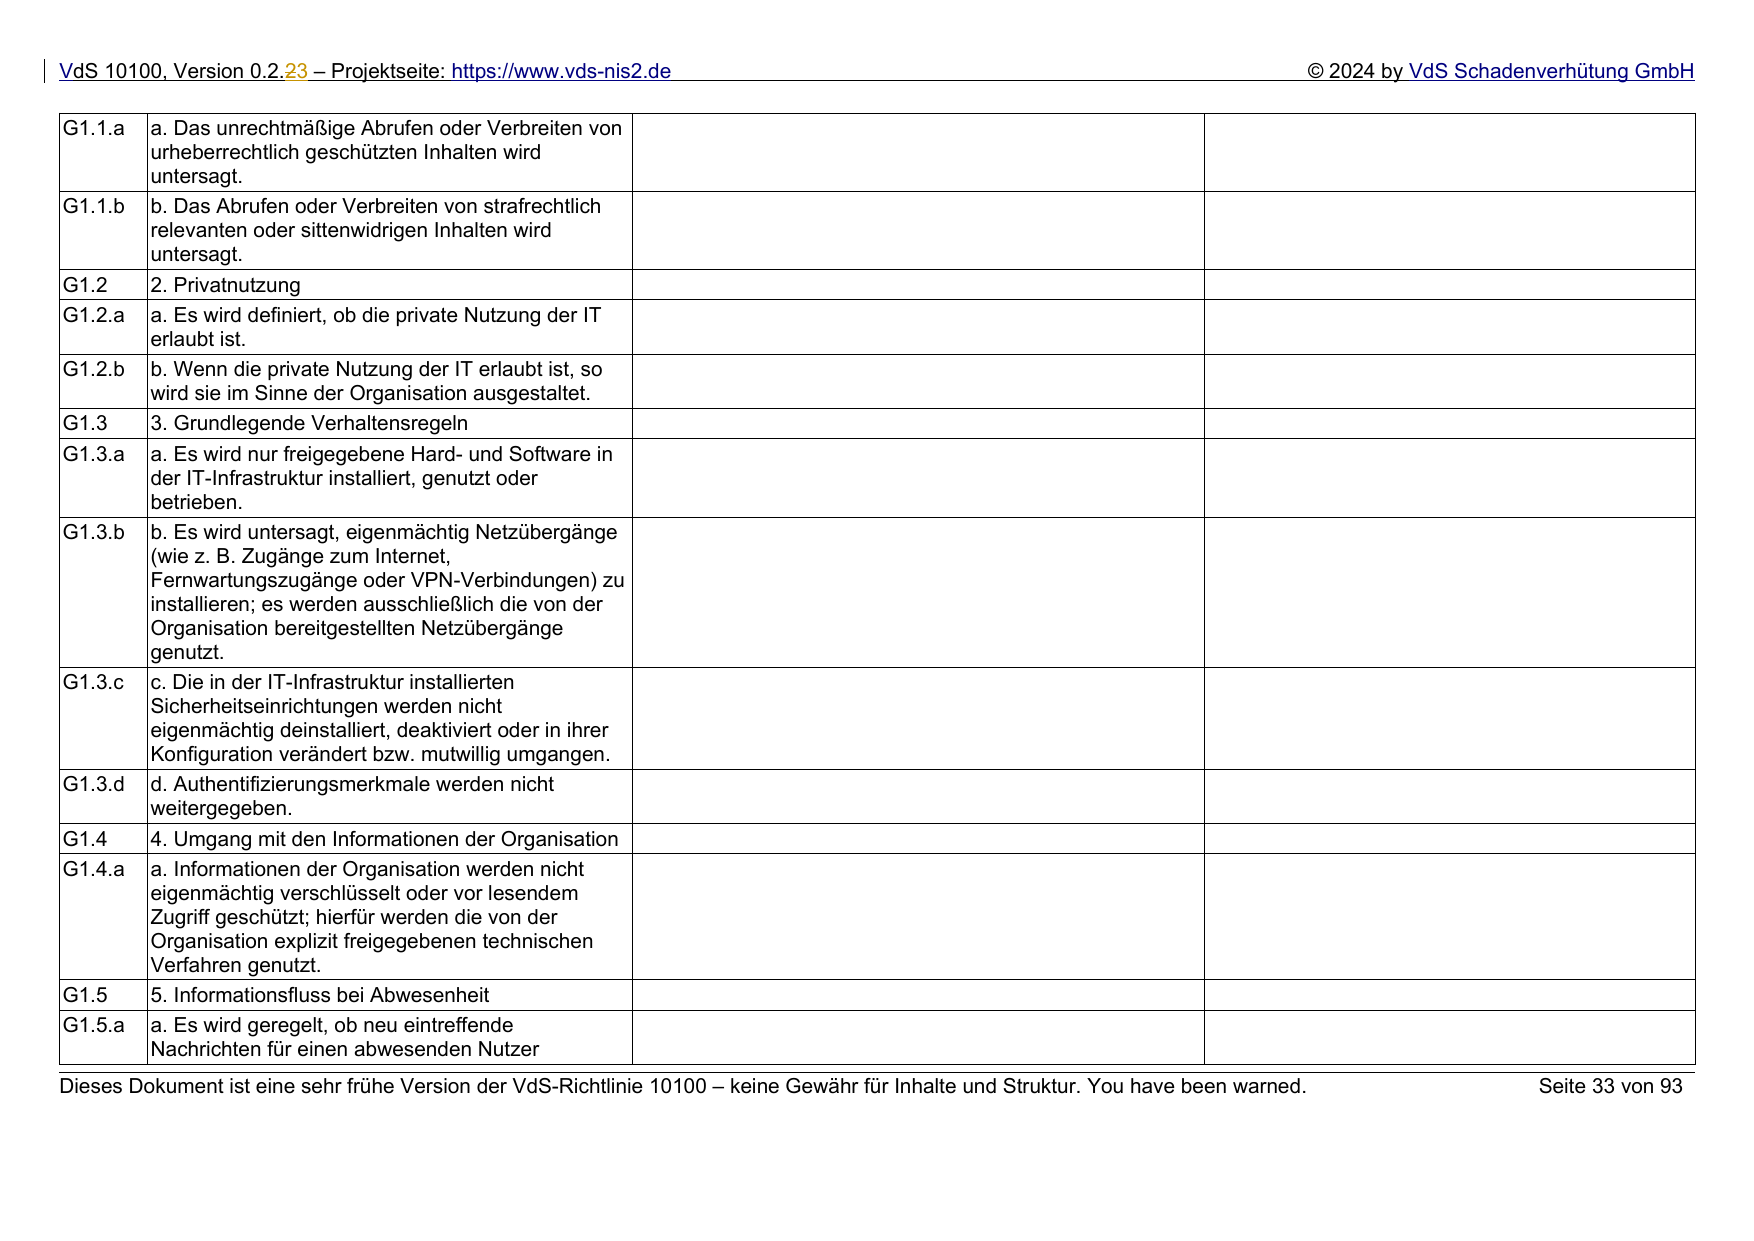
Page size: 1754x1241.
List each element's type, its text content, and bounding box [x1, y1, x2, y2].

table_cell G1.1.b [60, 192, 147, 269]
table_cell a. Das unrechtmäßige Abrufen oder Verbreiten von urheberrechtlich geschützten Inhalten wird untersagt. [148, 114, 632, 191]
table_cell [633, 439, 1204, 516]
table_cell [1205, 824, 1695, 853]
table_cell [1205, 270, 1695, 299]
table_cell a. Es wird nur freigegebene Hard- und Software in der IT-Infrastruktur installiert, genutzt oder betrieben. [148, 439, 632, 516]
table_cell b. Das Abrufen oder Verbreiten von strafrechtlich relevanten oder sittenwidrigen Inhalten wird untersagt. [148, 192, 632, 269]
table_cell [1205, 980, 1695, 1010]
table_cell b. Es wird untersagt, eigenmächtig Netzübergänge (wie z. B. Zugänge zum Internet, Fernwartungszugänge oder VPN-Verbindungen) zu installieren; es werden ausschließlich die von der Organisation bereitgestellten Netzübergänge genutzt. [148, 518, 632, 666]
table_cell [1205, 114, 1695, 191]
table_cell G1.3.c [60, 668, 147, 769]
table_cell 2. Privatnutzung [148, 270, 632, 299]
table_cell G1.1.a [60, 114, 147, 191]
table_cell [633, 518, 1204, 666]
table_cell G1.4.a [60, 854, 147, 979]
table_cell G1.3 [60, 409, 147, 438]
table_cell [633, 980, 1204, 1010]
table_cell 4. Umgang mit den Informationen der Organisation [148, 824, 632, 853]
table_cell c. Die in der IT-Infrastruktur installierten Sicherheitseinrichtungen werden nicht eigenmächtig deinstalliert, deaktiviert oder in ihrer Konfiguration verändert bzw. mutwillig umgangen. [148, 668, 632, 769]
table_cell G1.3.d [60, 770, 147, 823]
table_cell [148, 1011, 632, 1064]
table_cell d. Authentifizierungsmerkmale werden nicht weitergegeben. [148, 770, 632, 823]
table_cell 3. Grundlegende Verhaltensregeln [148, 409, 632, 438]
table_cell G1.2.a [60, 300, 147, 353]
table_cell a. Es wird definiert, ob die private Nutzung der IT erlaubt ist. [148, 300, 632, 353]
table_cell [633, 300, 1204, 353]
table_cell [1205, 409, 1695, 438]
table_cell [1205, 518, 1695, 666]
table_cell [633, 824, 1204, 853]
table_cell [1205, 439, 1695, 516]
table_cell G1.4 [60, 824, 147, 853]
table_cell b. Wenn die private Nutzung der IT erlaubt ist, so wird sie im Sinne der Organisation ausgestaltet. [148, 355, 632, 408]
table_cell [633, 355, 1204, 408]
table_cell [633, 1011, 1204, 1064]
table_cell [1205, 1011, 1695, 1064]
table_cell a. Informationen der Organisation werden nicht eigenmächtig verschlüsselt oder vor lesendem Zugriff geschützt; hierfür werden die von der Organisation explizit freigegebenen technischen Verfahren genutzt. [148, 854, 632, 979]
table_cell [633, 854, 1204, 979]
table_cell [633, 409, 1204, 438]
table_cell [633, 770, 1204, 823]
table_cell [1205, 770, 1695, 823]
table_cell [633, 192, 1204, 269]
table_cell [1205, 668, 1695, 769]
table_cell G1.2 [60, 270, 147, 299]
table_cell G1.3.b [60, 518, 147, 666]
table_cell 5. Informationsfluss bei Abwesenheit [148, 980, 632, 1010]
table_cell [633, 114, 1204, 191]
table_cell G1.2.b [60, 355, 147, 408]
table_cell G1.3.a [60, 439, 147, 516]
table_cell [1205, 854, 1695, 979]
table_cell [633, 668, 1204, 769]
table_cell [633, 270, 1204, 299]
table_cell G1.5 [60, 980, 147, 1010]
table_cell [1205, 192, 1695, 269]
table_cell [1205, 300, 1695, 353]
table_cell G1.5.a [60, 1011, 147, 1064]
table_cell [1205, 355, 1695, 408]
